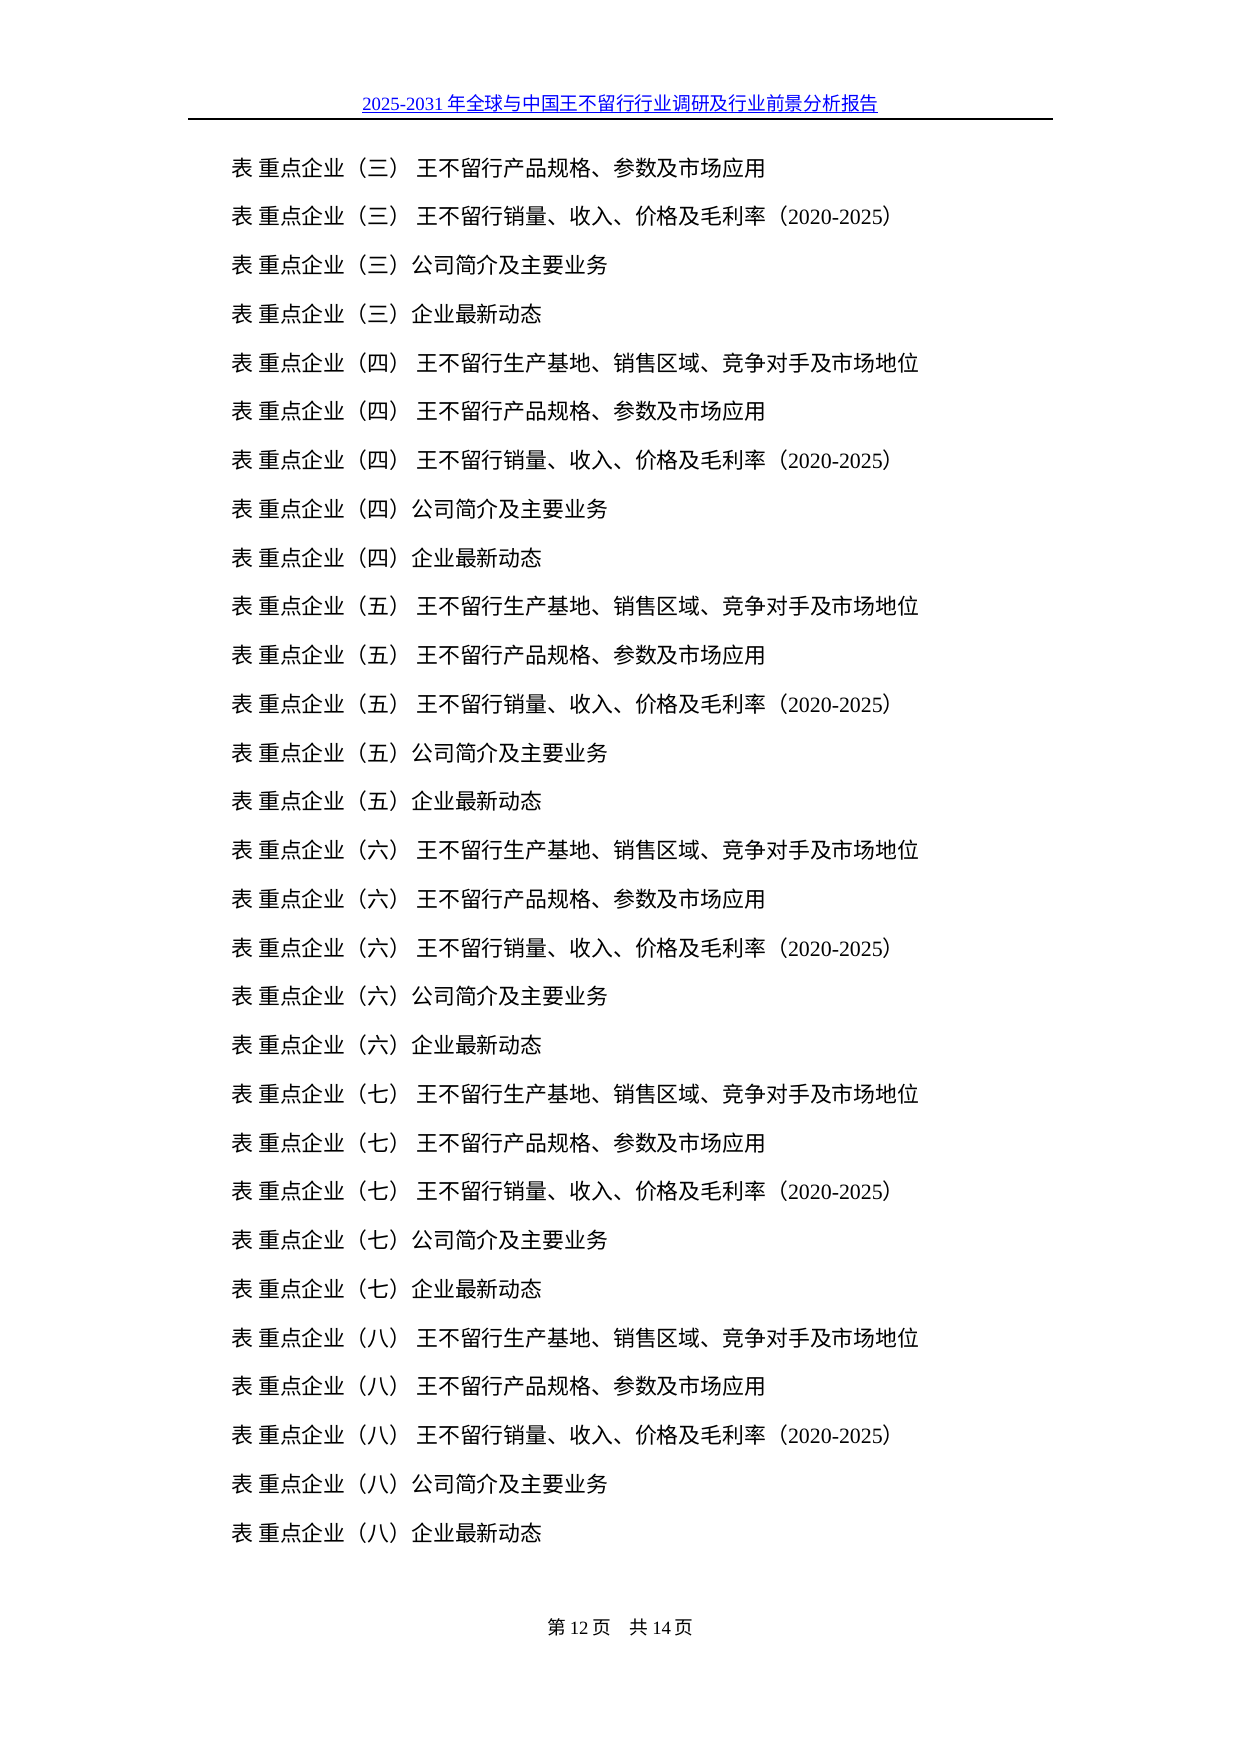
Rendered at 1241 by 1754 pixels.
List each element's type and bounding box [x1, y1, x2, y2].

text [187, 150, 1053, 1548]
